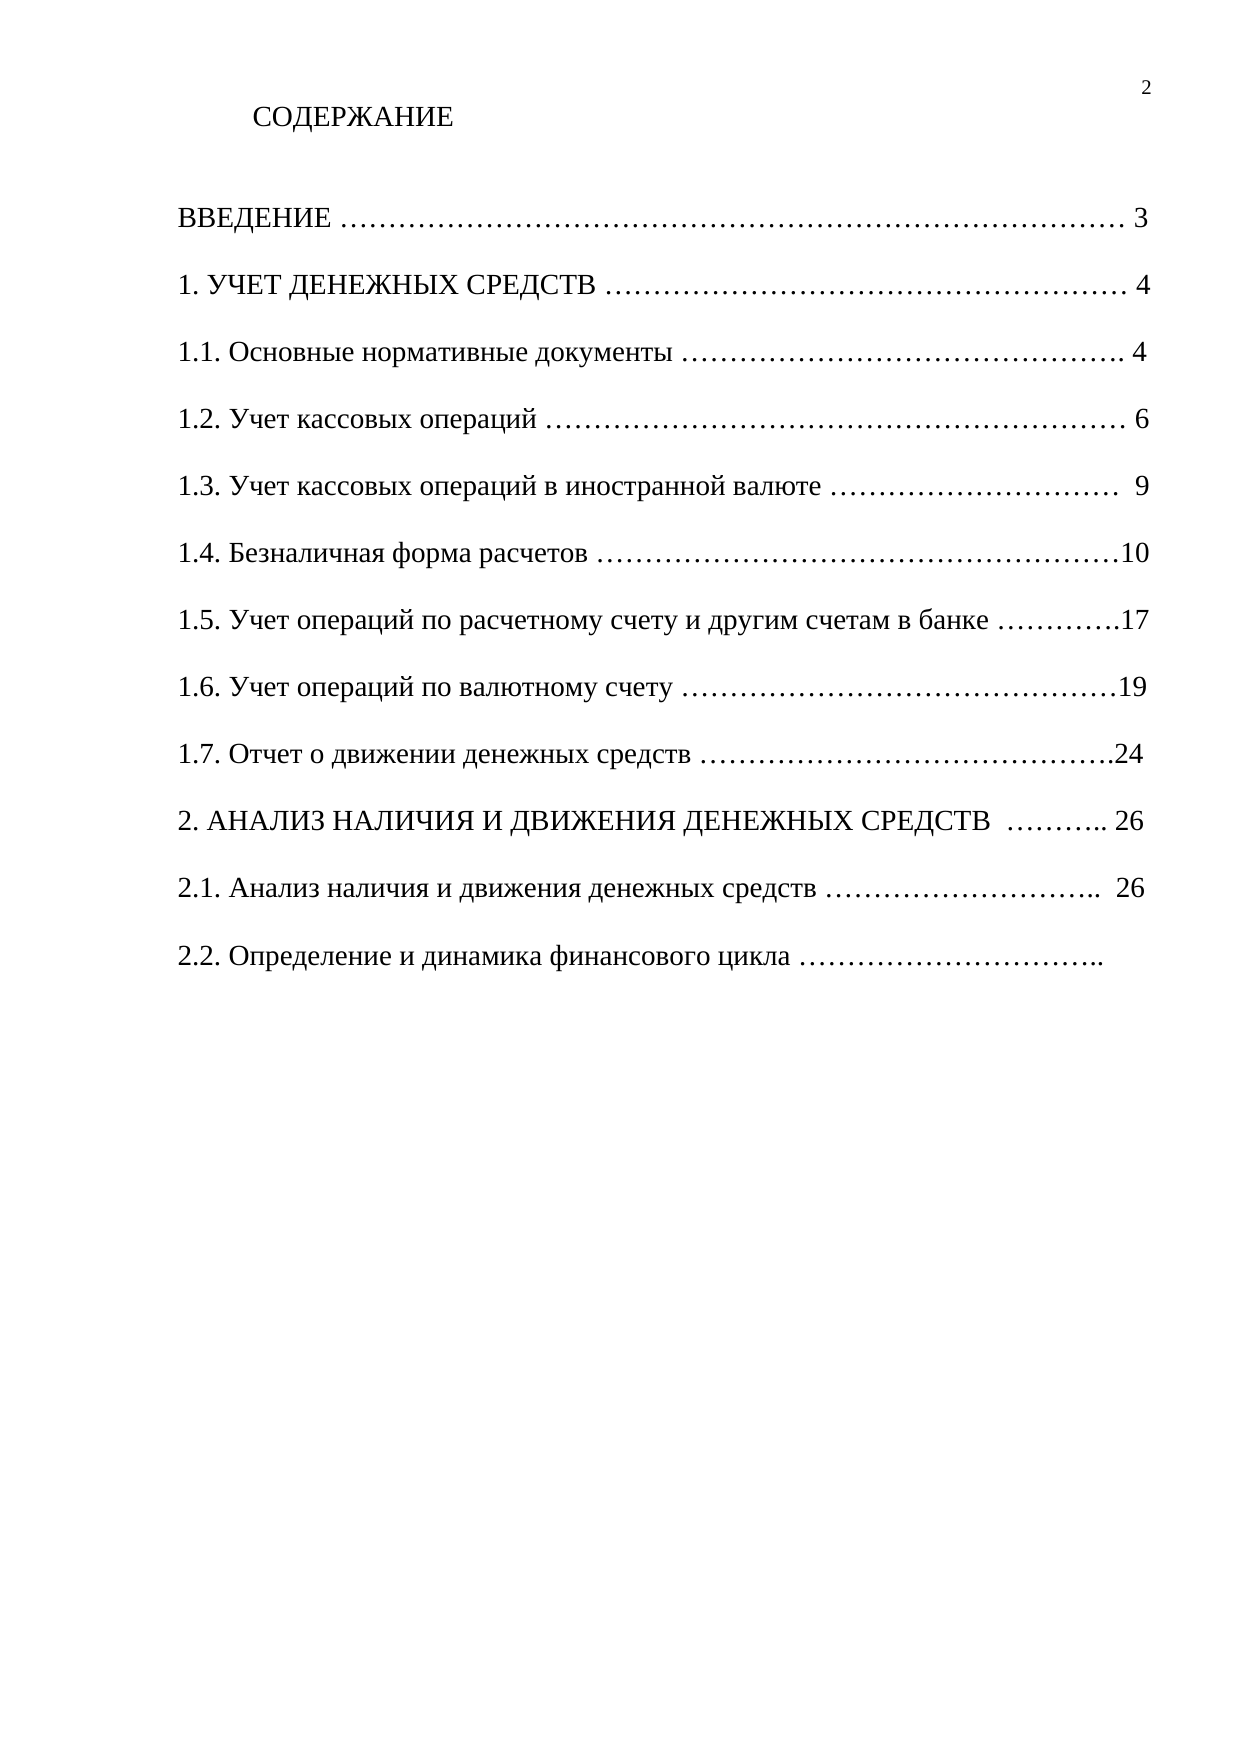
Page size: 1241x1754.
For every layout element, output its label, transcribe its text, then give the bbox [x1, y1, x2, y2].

text 1.1. Основные нормативные документы ………………………………………. 4 [177, 334, 1152, 367]
text 1.3. Учет кассовых операций в иностранной валюте ………………………… 9 [177, 468, 1152, 502]
text 1.2. Учет кассовых операций …………………………………………………… 6 [177, 401, 1152, 434]
text 2. АНАЛИЗ НАЛИЧИЯ И ДВИЖЕНИЯ ДЕНЕЖНЫХ СРЕДСТВ ……….. 26 [177, 803, 1152, 837]
text 1.6. Учет операций по валютному счету ………………………………………19 [177, 669, 1152, 703]
text СОДЕРЖАНИЕ [177, 99, 1152, 133]
text ВВЕДЕНИЕ ……………………………………………………………………… 3 [177, 200, 1152, 233]
text 1.5. Учет операций по расчетному счету и другим счетам в банке ………….17 [177, 602, 1152, 636]
text 2.1. Анализ наличия и движения денежных средств ……………………….. 26 [177, 871, 1152, 904]
text 2.2. Определение и динамика финансового цикла ………………………….. [177, 938, 1152, 971]
text 1. УЧЕТ ДЕНЕЖНЫХ СРЕДСТВ ……………………………………………… 4 [177, 267, 1152, 300]
text 1.7. Отчет о движении денежных средств …………………………………….24 [177, 736, 1152, 770]
text 1.4. Безналичная форма расчетов ………………………………………………10 [177, 535, 1152, 569]
